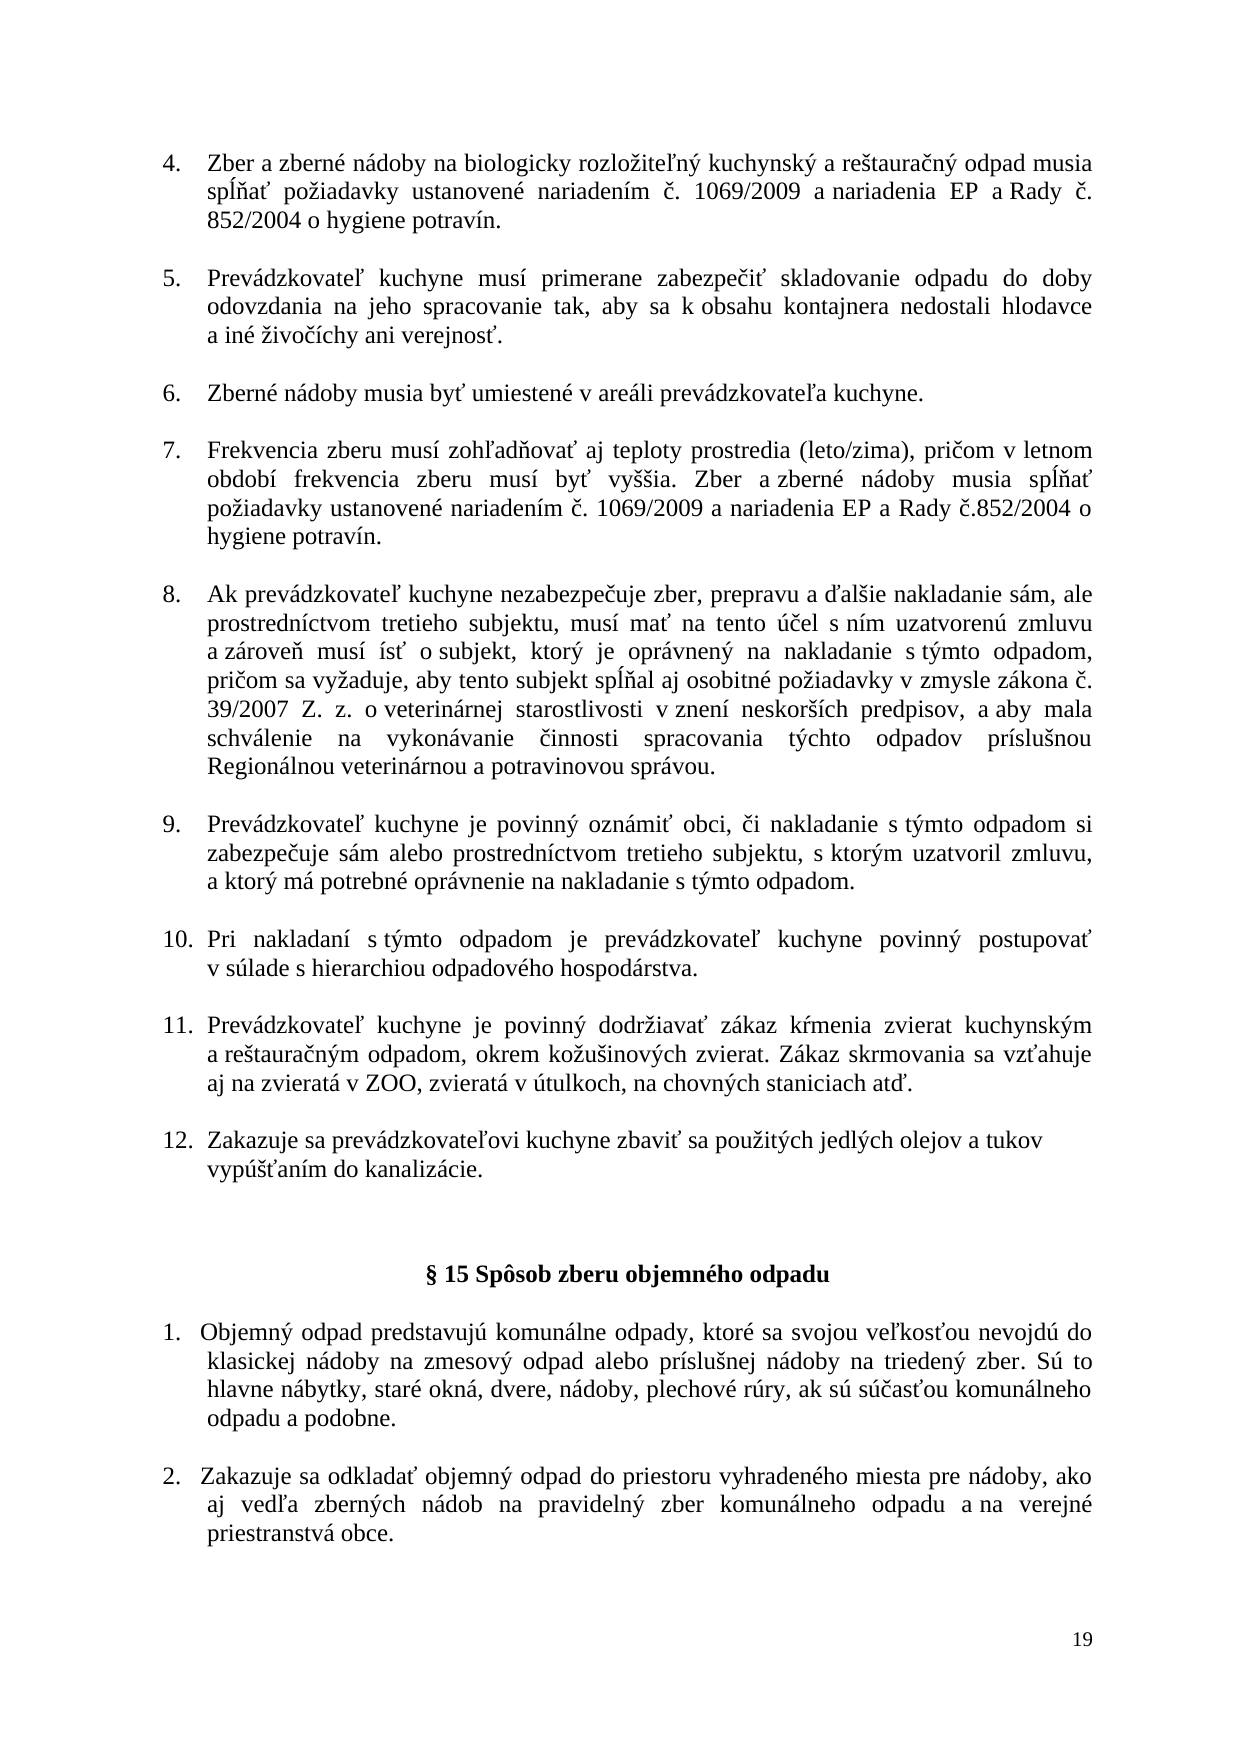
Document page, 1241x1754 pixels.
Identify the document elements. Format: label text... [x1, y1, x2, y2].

list Ak prevádzkovateľ kuchyne nezabezpečuje zber, prepravu a ďalšie nakladanie sám, ale prostredníctvom tretieho subjektu, musí mať na tento účel s ním uzatvorenú zmluvu a zároveň musí ísť o subjekt, ktorý je oprávnený na nakladanie s týmto odpadom, pričom sa vyžaduje, aby tento subjekt spĺňal aj osobitné požiadavky v zmysle zákona č. 39/2007 Z. z. o veterinárnej starostlivosti v znení neskorších predpisov, a aby mala schválenie na vykonávanie činnosti spracovania týchto odpadov príslušnou Regionálnou veterinárnou a potravinovou správou. [162, 579, 1093, 780]
list Zakazuje sa odkladať objemný odpad do priestoru vyhradeného miesta pre nádoby, ako aj vedľa zberných nádob na pravidelný zber komunálneho odpadu a na verejné priestranstvá obce. [162, 1461, 1093, 1547]
list Prevádzkovateľ kuchyne je povinný oznámiť obci, či nakladanie s týmto odpadom si zabezpečuje sám alebo prostredníctvom tretieho subjektu, s ktorým uzatvoril zmluvu, a ktorý má potrebné oprávnenie na nakladanie s týmto odpadom. [162, 809, 1093, 895]
list Pri nakladaní s týmto odpadom je prevádzkovateľ kuchyne povinný postupovať v súlade s hierarchiou odpadového hospodárstva. [162, 924, 1093, 981]
list Frekvencia zberu musí zohľadňovať aj teploty prostredia (leto/zima), pričom v letnom období frekvencia zberu musí byť vyššia. Zber a zberné nádoby musia spĺňať požiadavky ustanovené nariadením č. 1069/2009 a nariadenia EP a Rady č.852/2004 o hygiene potravín. [162, 435, 1093, 550]
list Prevádzkovateľ kuchyne je povinný dodržiavať zákaz kŕmenia zvierat kuchynským a reštauračným odpadom, okrem kožušinových zvierat. Zákaz skrmovania sa vzťahuje aj na zvieratá v ZOO, zvieratá v útulkoch, na chovných staniciach atď. [162, 1010, 1093, 1096]
list Prevádzkovateľ kuchyne musí primerane zabezpečiť skladovanie odpadu do doby odovzdania na jeho spracovanie tak, aby sa k obsahu kontajnera nedostali hlodavce a iné živočíchy ani verejnosť. [162, 263, 1093, 349]
list Zber a zberné nádoby na biologicky rozložiteľný kuchynský a reštauračný odpad musia spĺňať požiadavky ustanovené nariadením č. 1069/2009 a nariadenia EP a Rady č. 852/2004 o hygiene potravín. [162, 148, 1093, 234]
text 12. Zakazuje sa prevádzkovateľovi kuchyne zbaviť sa použitých jedlých olejov a tukov vypúšťaním do kanalizácie. [162, 1125, 1093, 1183]
list Zberné nádoby musia byť umiestené v areáli prevádzkovateľa kuchyne. [162, 378, 1093, 406]
list Objemný odpad predstavujú komunálne odpady, ktoré sa svojou veľkosťou nevojdú do klasickej nádoby na zmesový odpad alebo príslušnej nádoby na triedený zber. Sú to hlavne nábytky, staré okná, dvere, nádoby, plechové rúry, ak sú súčasťou komunálneho odpadu a podobne. [162, 1317, 1093, 1432]
text § 15 Spôsob zberu objemného odpadu [162, 1259, 1093, 1288]
